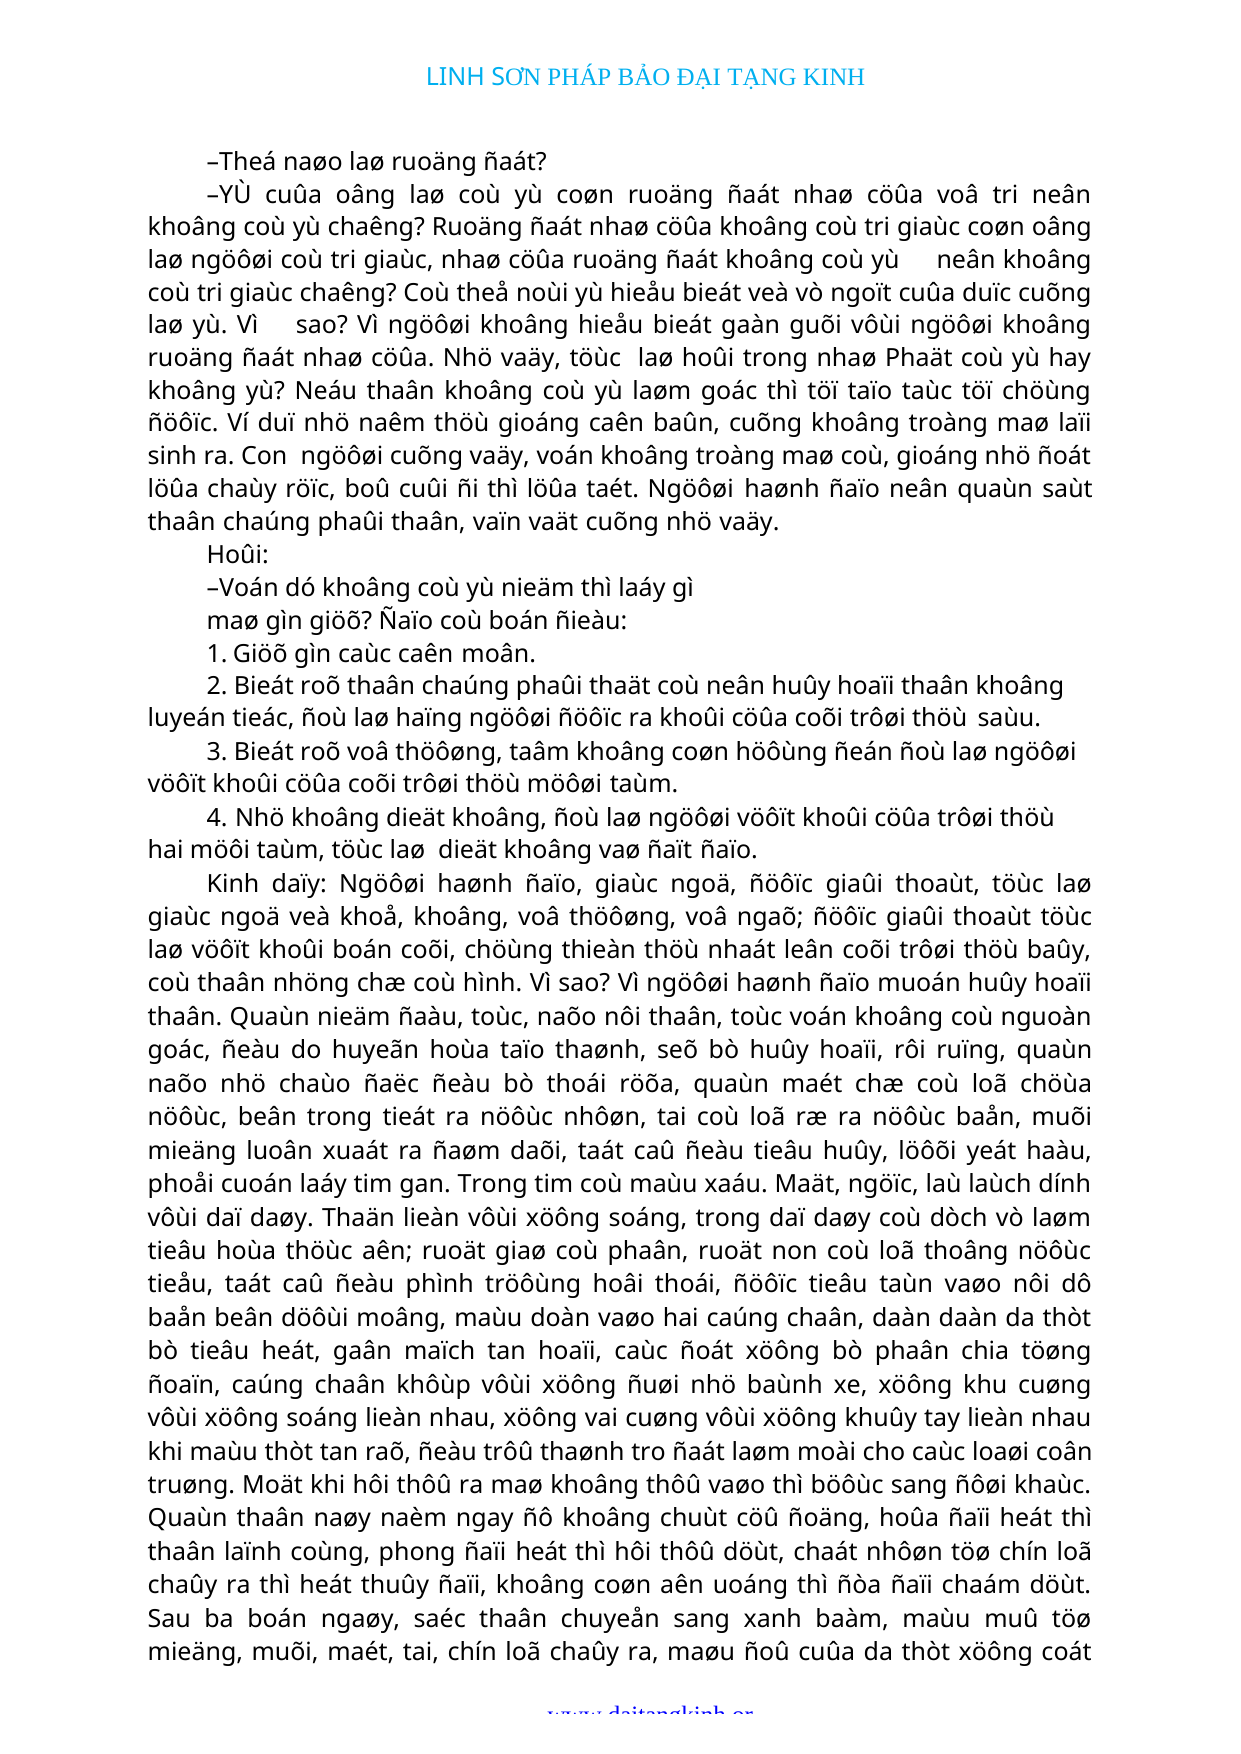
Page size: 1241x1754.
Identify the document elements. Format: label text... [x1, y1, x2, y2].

text –Theá naøo laø ruoäng ñaát? [206, 145, 1105, 177]
list Nhö khoâng dieät khoâng, ñoù laø ngöôøi vöôït khoûi cöûa trôøi thöù hai möôi taùm, töùc laø dieät khoâng vaø ñaït ñaïo. [147, 800, 1093, 865]
text Hoûi: [206, 538, 1105, 570]
text –Voán dó khoâng coù yù nieäm thì laáy gì maø gìn giöõ? Ñaïo coù boán ñieàu: [206, 570, 743, 637]
list Bieát roõ thaân chaúng phaûi thaät coù neân huûy hoaïi thaân khoâng luyeán tieác, ñoù laø haïng ngöôøi ñöôïc ra khoûi cöûa coõi trôøi thöù saùu. [147, 669, 1093, 734]
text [147, 866, 1093, 1668]
text –YÙ cuûa oâng laø coù yù coøn ruoäng ñaát nhaø cöûa voâ tri neân khoâng coù yù chaêng? Ruoäng ñaát nhaø cöûa khoâng coù tri giaùc coøn oâng laø ngöôøi coù tri giaùc, nhaø cöûa ruoäng ñaát khoâng coù yù neân khoâng coù tri giaùc chaêng? Coù theå noùi yù hieåu bieát veà vò ngoït cuûa duïc cuõng laø yù. Vì sao? Vì ngöôøi khoâng hieåu bieát gaàn guõi vôùi ngöôøi khoâng ruoäng ñaát nhaø cöûa. Nhö vaäy, töùc laø hoûi trong nhaø Phaät coù yù hay khoâng yù? Neáu thaân khoâng coù yù laøm goác thì töï taïo taùc töï chöùng ñöôïc. Ví duï nhö naêm thöù gioáng caên baûn, cuõng khoâng troàng maø laïi sinh ra. Con ngöôøi cuõng vaäy, voán khoâng troàng maø coù, gioáng nhö ñoát löûa chaùy röïc, boû cuûi ñi thì löûa taét. Ngöôøi haønh ñaïo neân quaùn saùt thaân chaúng phaûi thaân, vaïn vaät cuõng nhö vaäy. [147, 177, 1093, 537]
list Bieát roõ voâ thöôøng, taâm khoâng coøn höôùng ñeán ñoù laø ngöôøi vöôït khoûi cöûa coõi trôøi thöù möôøi taùm. [147, 734, 1093, 800]
list Giöõ gìn caùc caên moân. [206, 637, 1105, 668]
